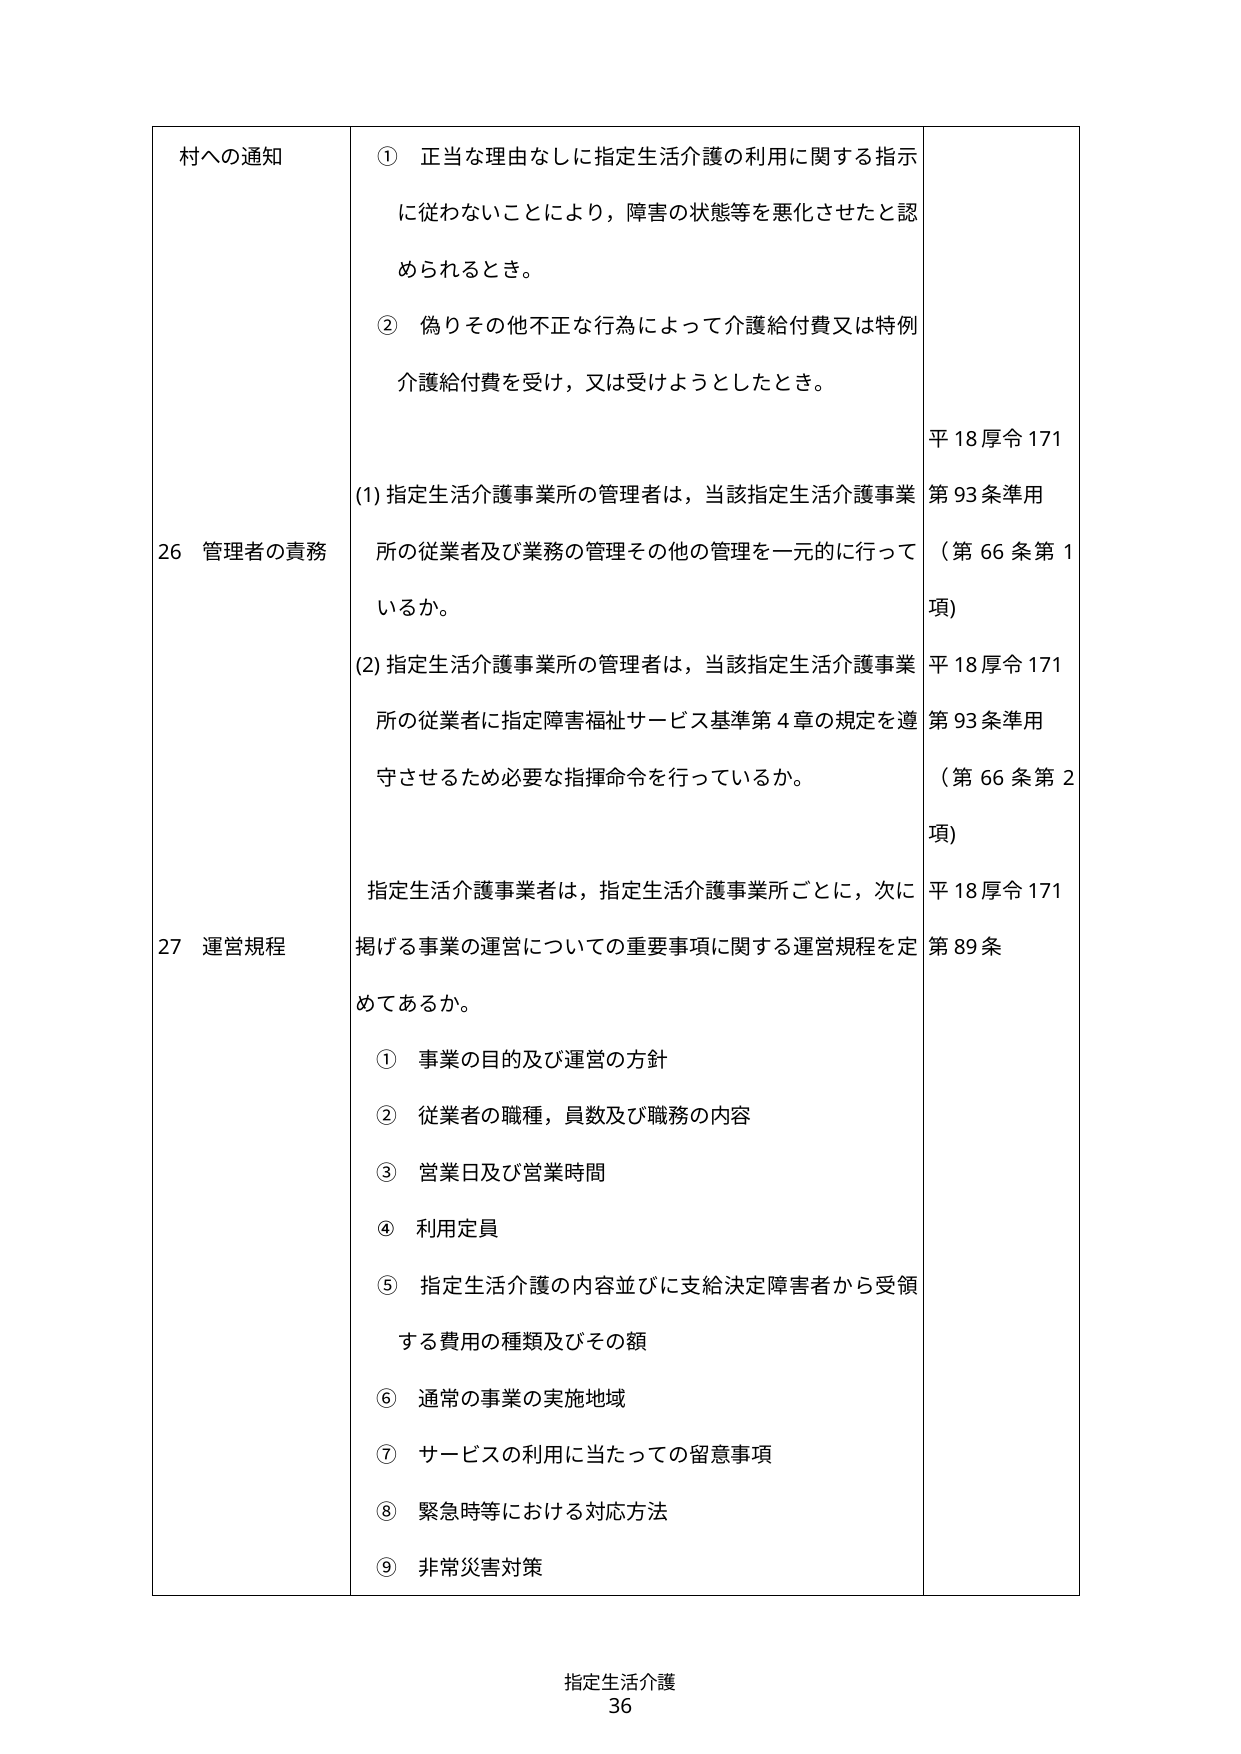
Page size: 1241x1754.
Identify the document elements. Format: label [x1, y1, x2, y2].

table_cell [351, 127, 923, 1595]
table_cell [924, 127, 1079, 1595]
table_cell [153, 127, 350, 1595]
